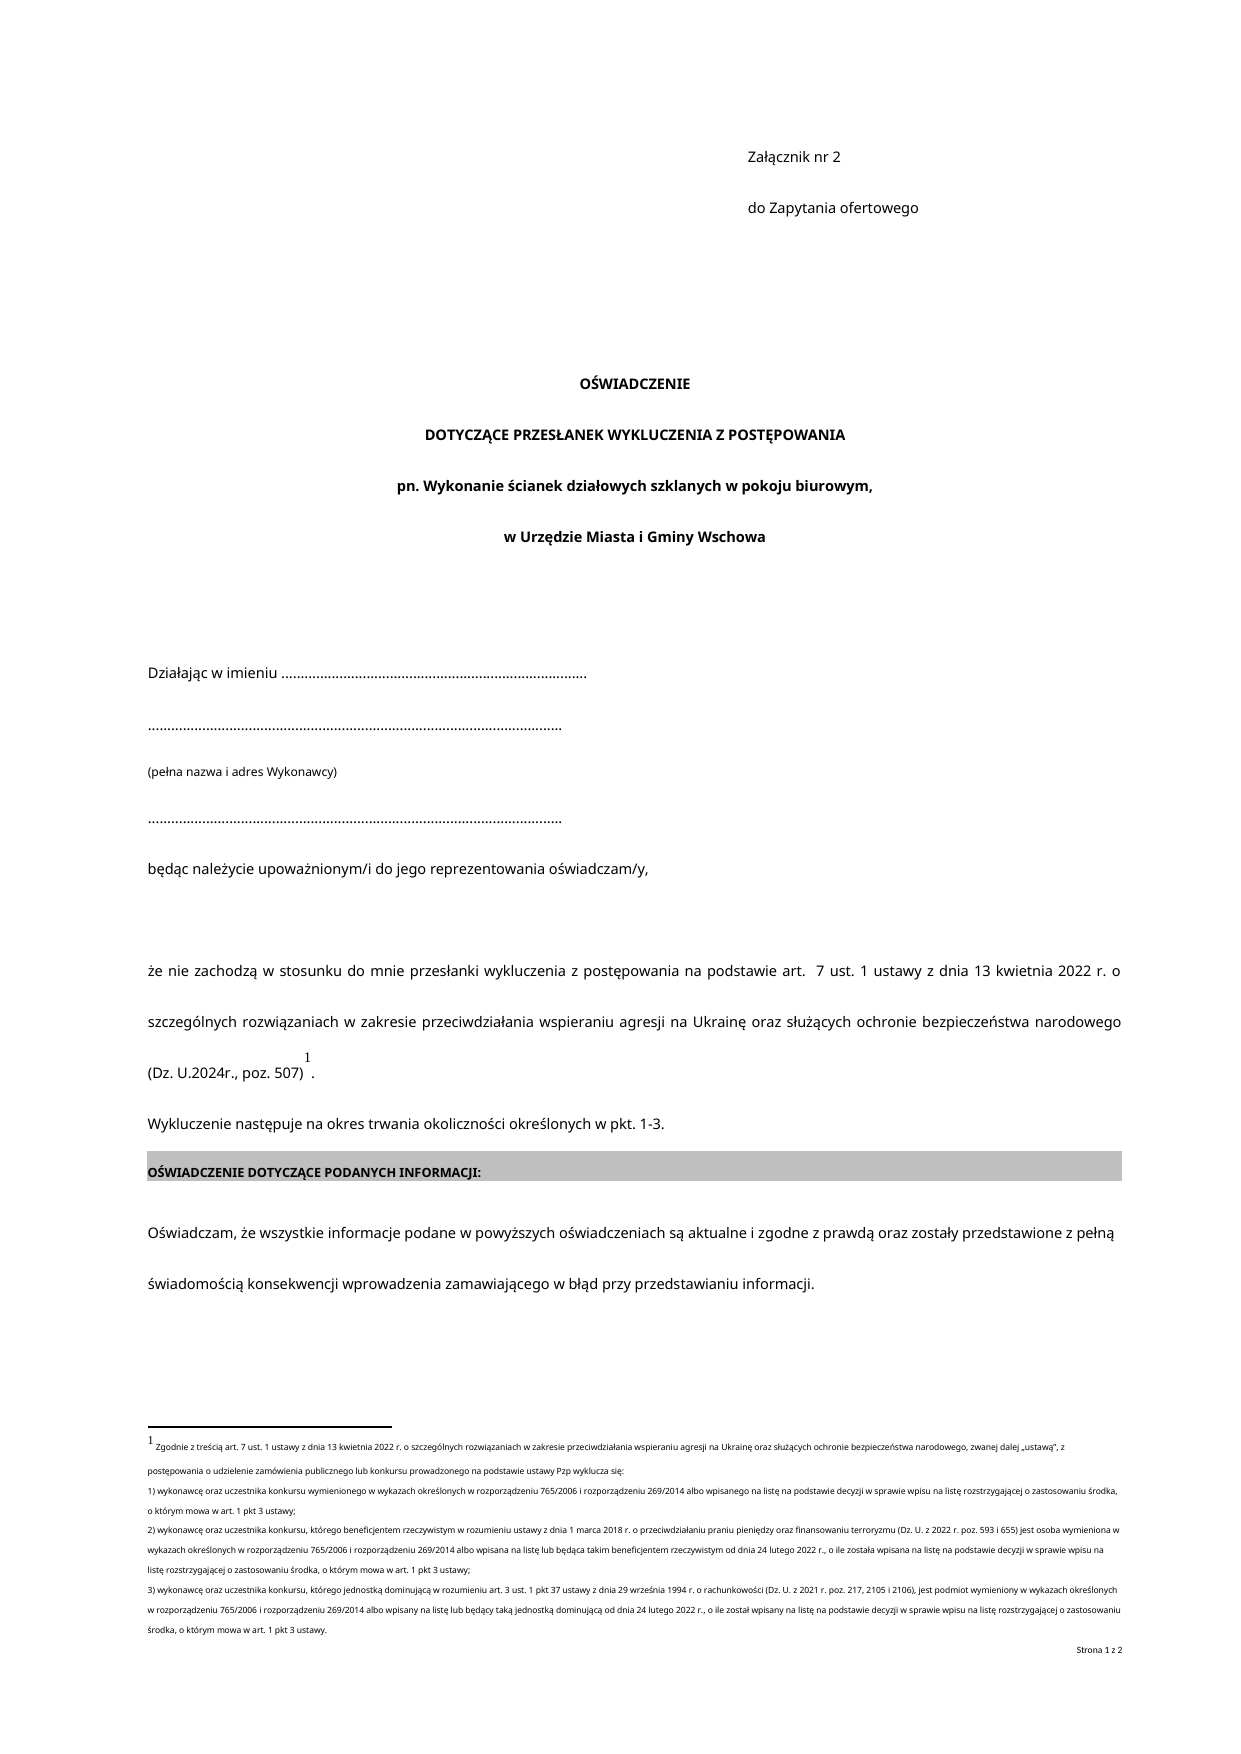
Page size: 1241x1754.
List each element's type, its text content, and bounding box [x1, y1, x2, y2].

text Działając w imieniu ............................................................................... [148, 649, 1122, 683]
text (pełna nazwa i adres Wykonawcy) [148, 751, 1122, 780]
text do Zapytania ofertowego [673, 184, 1122, 218]
text OŚWIADCZENIE DOTYCZĄCE PODANYCH INFORMACJI: [147, 1151, 1122, 1181]
text Wykluczenie następuje na okres trwania okoliczności określonych w pkt. 1-3. [147, 1100, 1122, 1134]
text ........................................................................................................... [148, 794, 1122, 828]
text Załącznik nr 2 [147, 133, 1122, 167]
text ........................................................................................................... [148, 700, 1122, 734]
text pn. Wykonanie ścianek działowych szklanych w pokoju biurowym, [147, 462, 1122, 496]
text OŚWIADCZENIE [148, 360, 1122, 394]
text że nie zachodzą w stosunku do mnie przesłanki wykluczenia z postępowania na podstawie art. 7 ust. 1 ustawy z dnia 13 kwietnia 2022 r. o szczególnych rozwiązaniach w zakresie przeciwdziałania wspieraniu agresji na Ukrainę oraz służących ochronie bezpieczeństwa narodowego (Dz. U.2024r., poz. 507). [148, 947, 1122, 1083]
text Oświadczam, że wszystkie informacje podane w powyższych oświadczeniach są aktualne i zgodne z prawdą oraz zostały przedstawione z pełną świadomością konsekwencji wprowadzenia zamawiającego w błąd przy przedstawianiu informacji. [147, 1208, 1122, 1293]
text DOTYCZĄCE PRZESŁANEK WYKLUCZENIA Z POSTĘPOWANIA [147, 411, 1122, 445]
text w Urzędzie Miasta i Gminy Wschowa [147, 513, 1122, 547]
text będąc należycie upoważnionym/i do jego reprezentowania oświadczam/y, [147, 845, 1122, 879]
